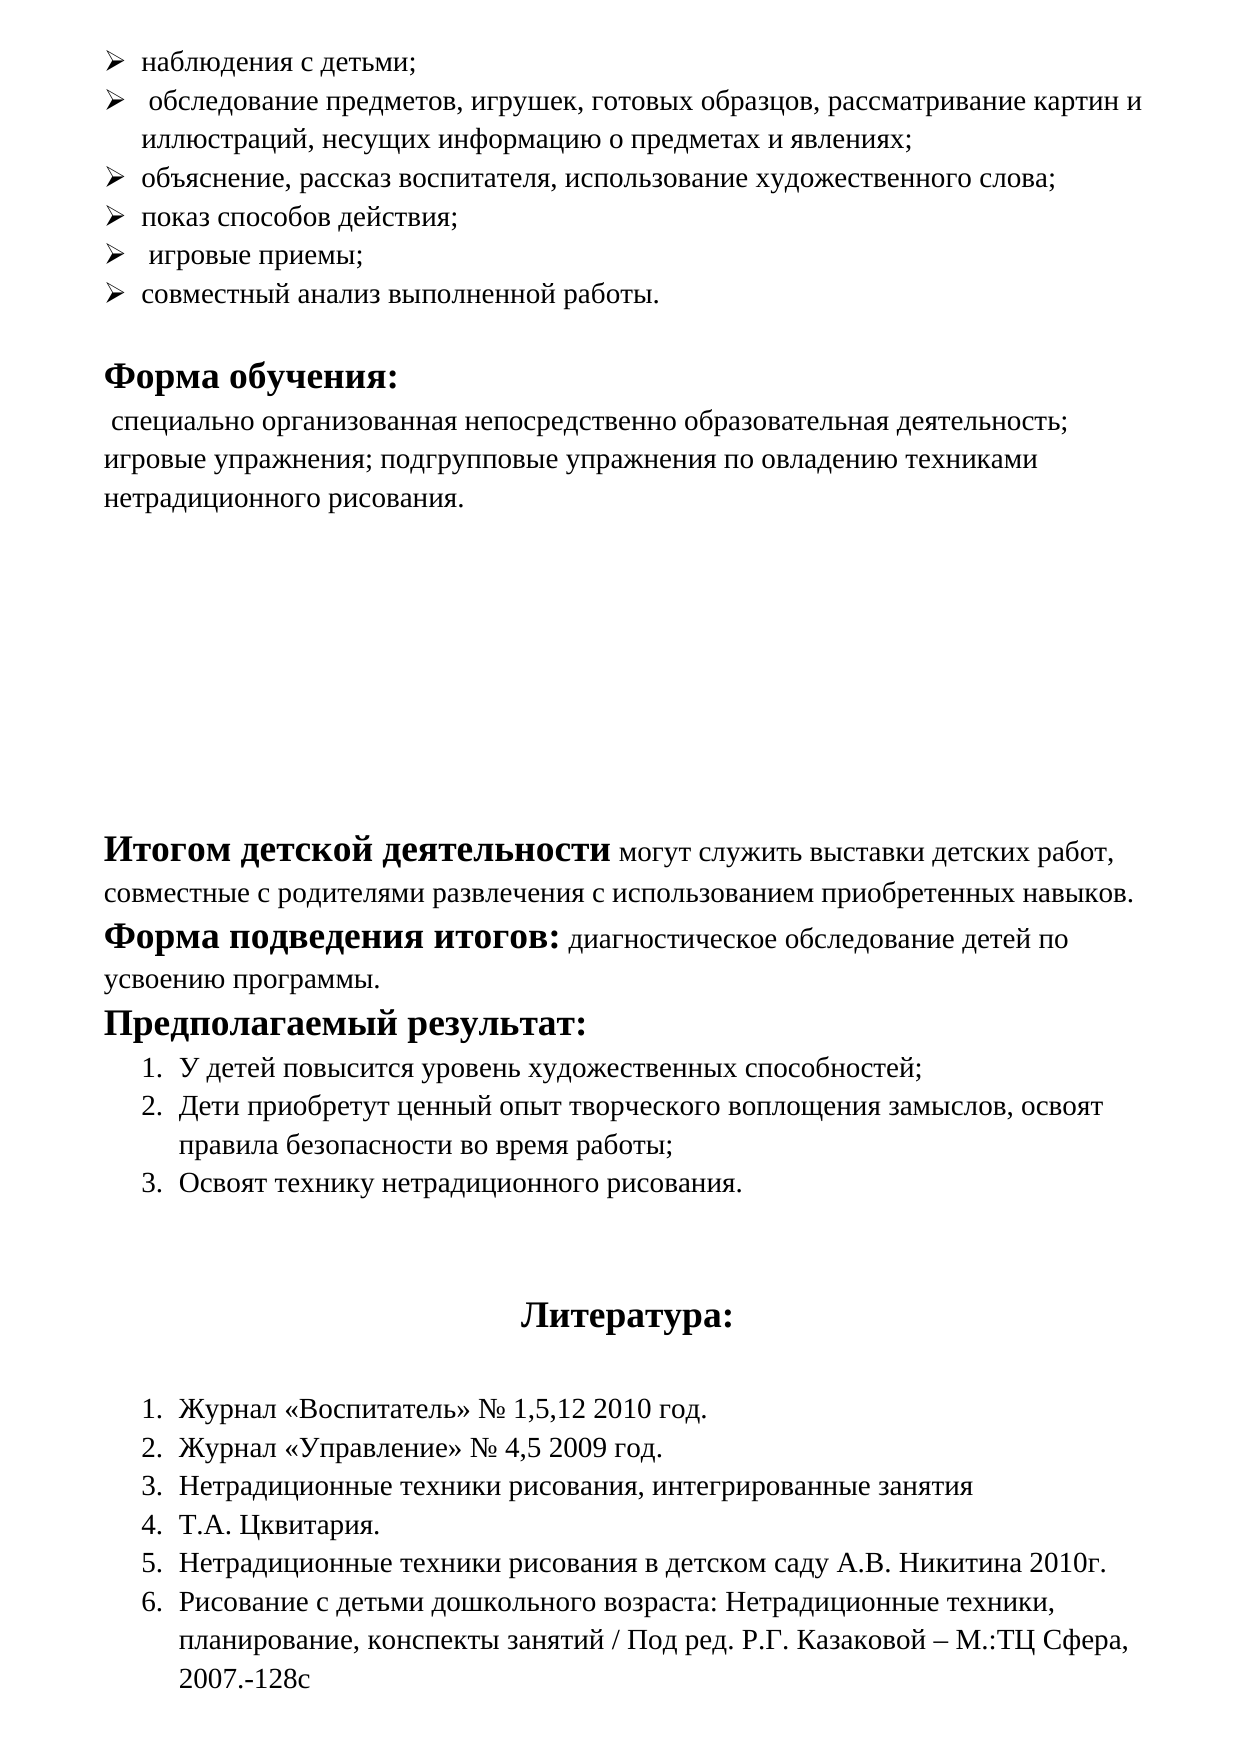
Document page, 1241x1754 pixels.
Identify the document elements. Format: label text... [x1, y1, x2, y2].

list Т.А. Цквитария. [141, 1507, 1152, 1540]
list обследование предметов, игрушек, готовых образцов, рассматривание картин и иллюстраций, несущих информацию о предметах и явлениях; [103, 83, 1152, 155]
list У детей повысится уровень художественных способностей; [141, 1050, 1152, 1083]
text Форма подведения итогов: диагностическое обследование детей по усвоению программы. [103, 913, 1152, 995]
list показ способов действия; [103, 199, 1152, 232]
text Итогом детской деятельности могут служить выставки детских работ, совместные с родителями развлечения с использованием приобретенных навыков. [103, 827, 1152, 908]
list Освоят технику нетрадиционного рисования. [141, 1165, 1152, 1199]
list совместный анализ выполненной работы. [103, 276, 1152, 310]
list Дети приобретут ценный опыт творческого воплощения замыслов, освоят правила безопасности во время работы; [141, 1088, 1152, 1160]
text специально организованная непосредственно образовательная деятельность; игровые упражнения; подгрупповые упражнения по овладению техниками нетрадиционного рисования. [103, 403, 1152, 513]
list Рисование с детьми дошкольного возраста: Нетрадиционные техники, планирование, конспекты занятий / Под ред. Р.Г. Казаковой – М.:ТЦ Сфера, 2007.-128с [141, 1584, 1152, 1694]
list наблюдения с детьми; [103, 44, 1152, 78]
text Предполагаемый результат: [103, 1000, 1152, 1043]
list Нетрадиционные техники рисования, интегрированные занятия [141, 1468, 1152, 1502]
text Литература: [103, 1292, 1152, 1335]
list объяснение, рассказ воспитателя, использование художественного слова; [103, 160, 1152, 194]
list Журнал «Управление» № 4,5 2009 год. [141, 1430, 1152, 1463]
text Форма обучения: [103, 353, 1152, 396]
list Журнал «Воспитатель» № 1,5,12 2010 год. [141, 1391, 1152, 1425]
list Нетрадиционные техники рисования в детском саду А.В. Никитина 2010г. [141, 1545, 1152, 1579]
list игровые приемы; [103, 237, 1152, 271]
